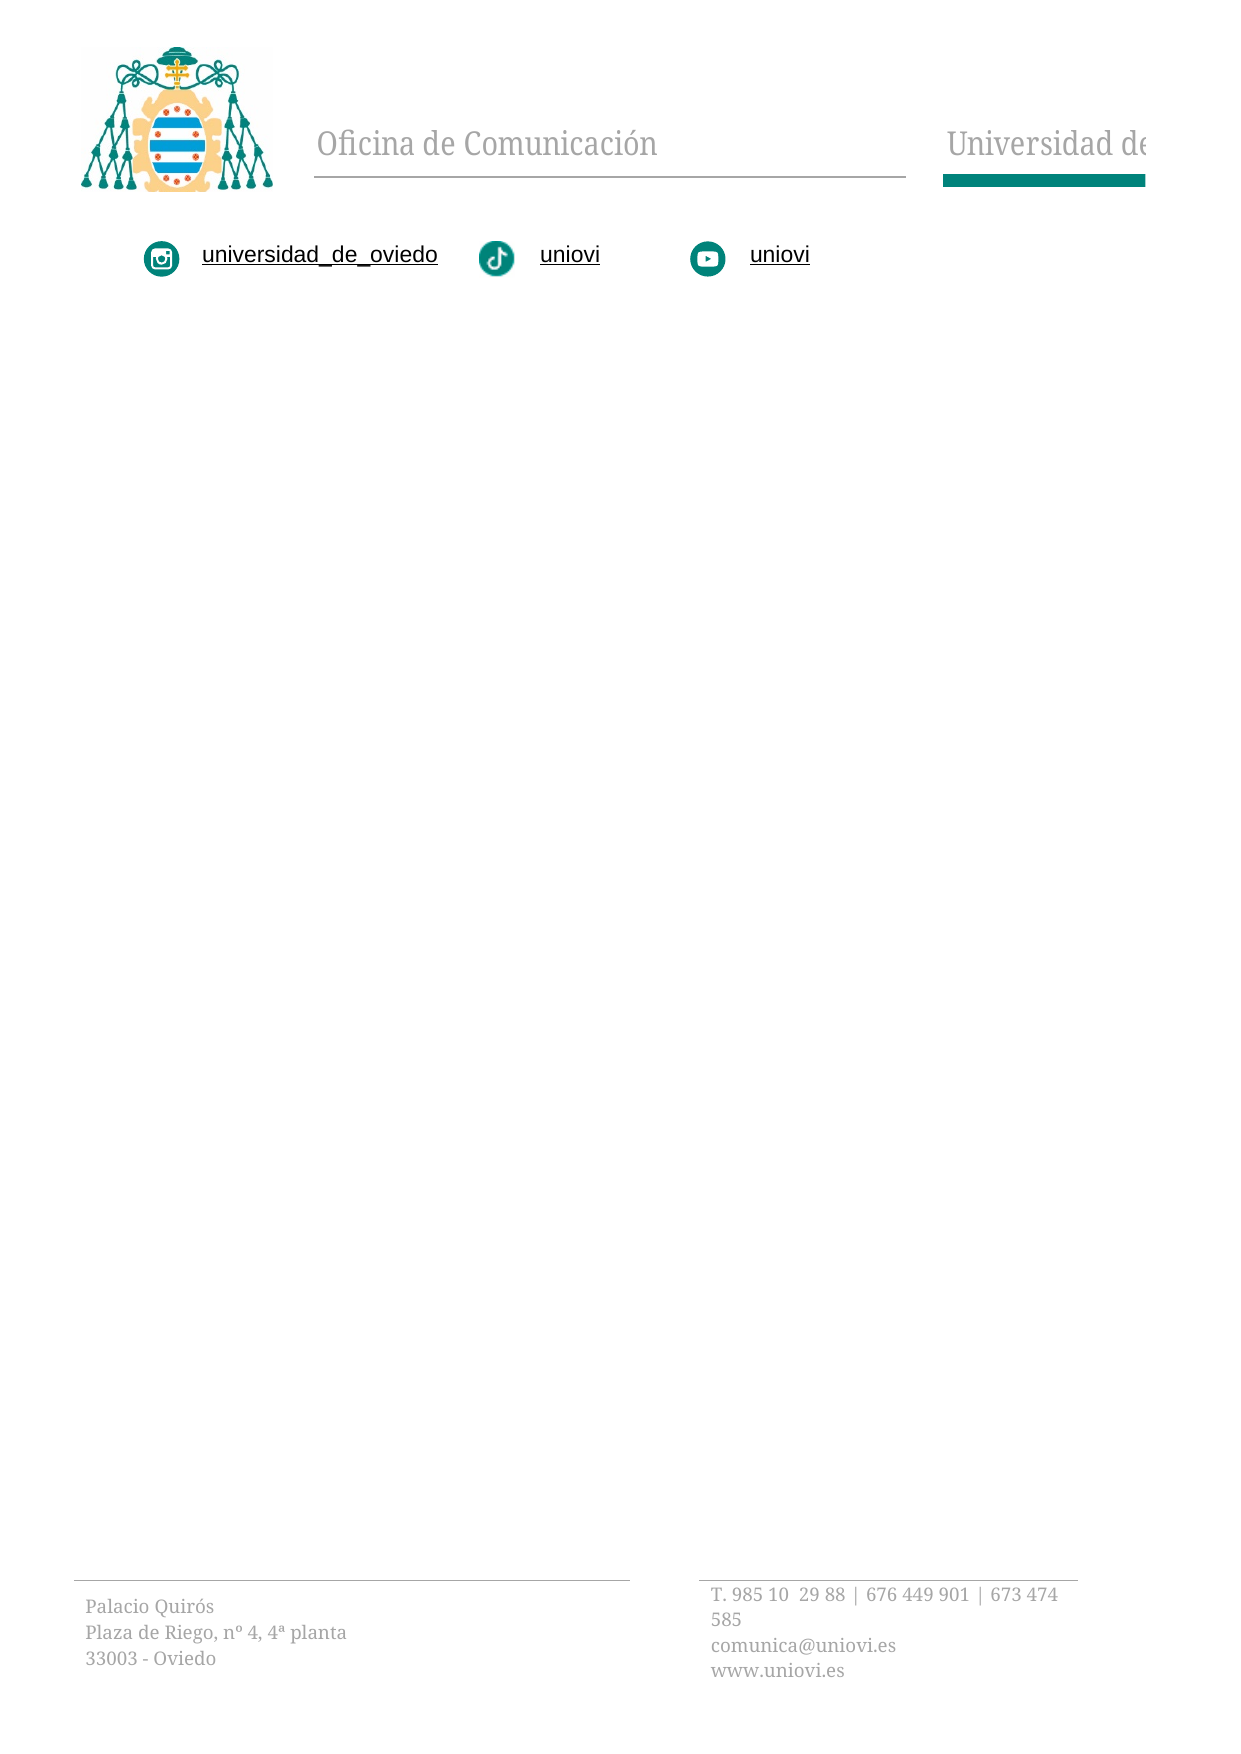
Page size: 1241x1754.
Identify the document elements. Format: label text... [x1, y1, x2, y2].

table_cell universidad_de_oviedo [191, 241, 468, 302]
table_cell uniovi [529, 241, 679, 302]
table_cell [133, 241, 191, 302]
table_cell [679, 241, 738, 302]
table_cell uniovi [739, 241, 1019, 302]
table_cell [468, 241, 529, 302]
picture [479, 241, 515, 278]
